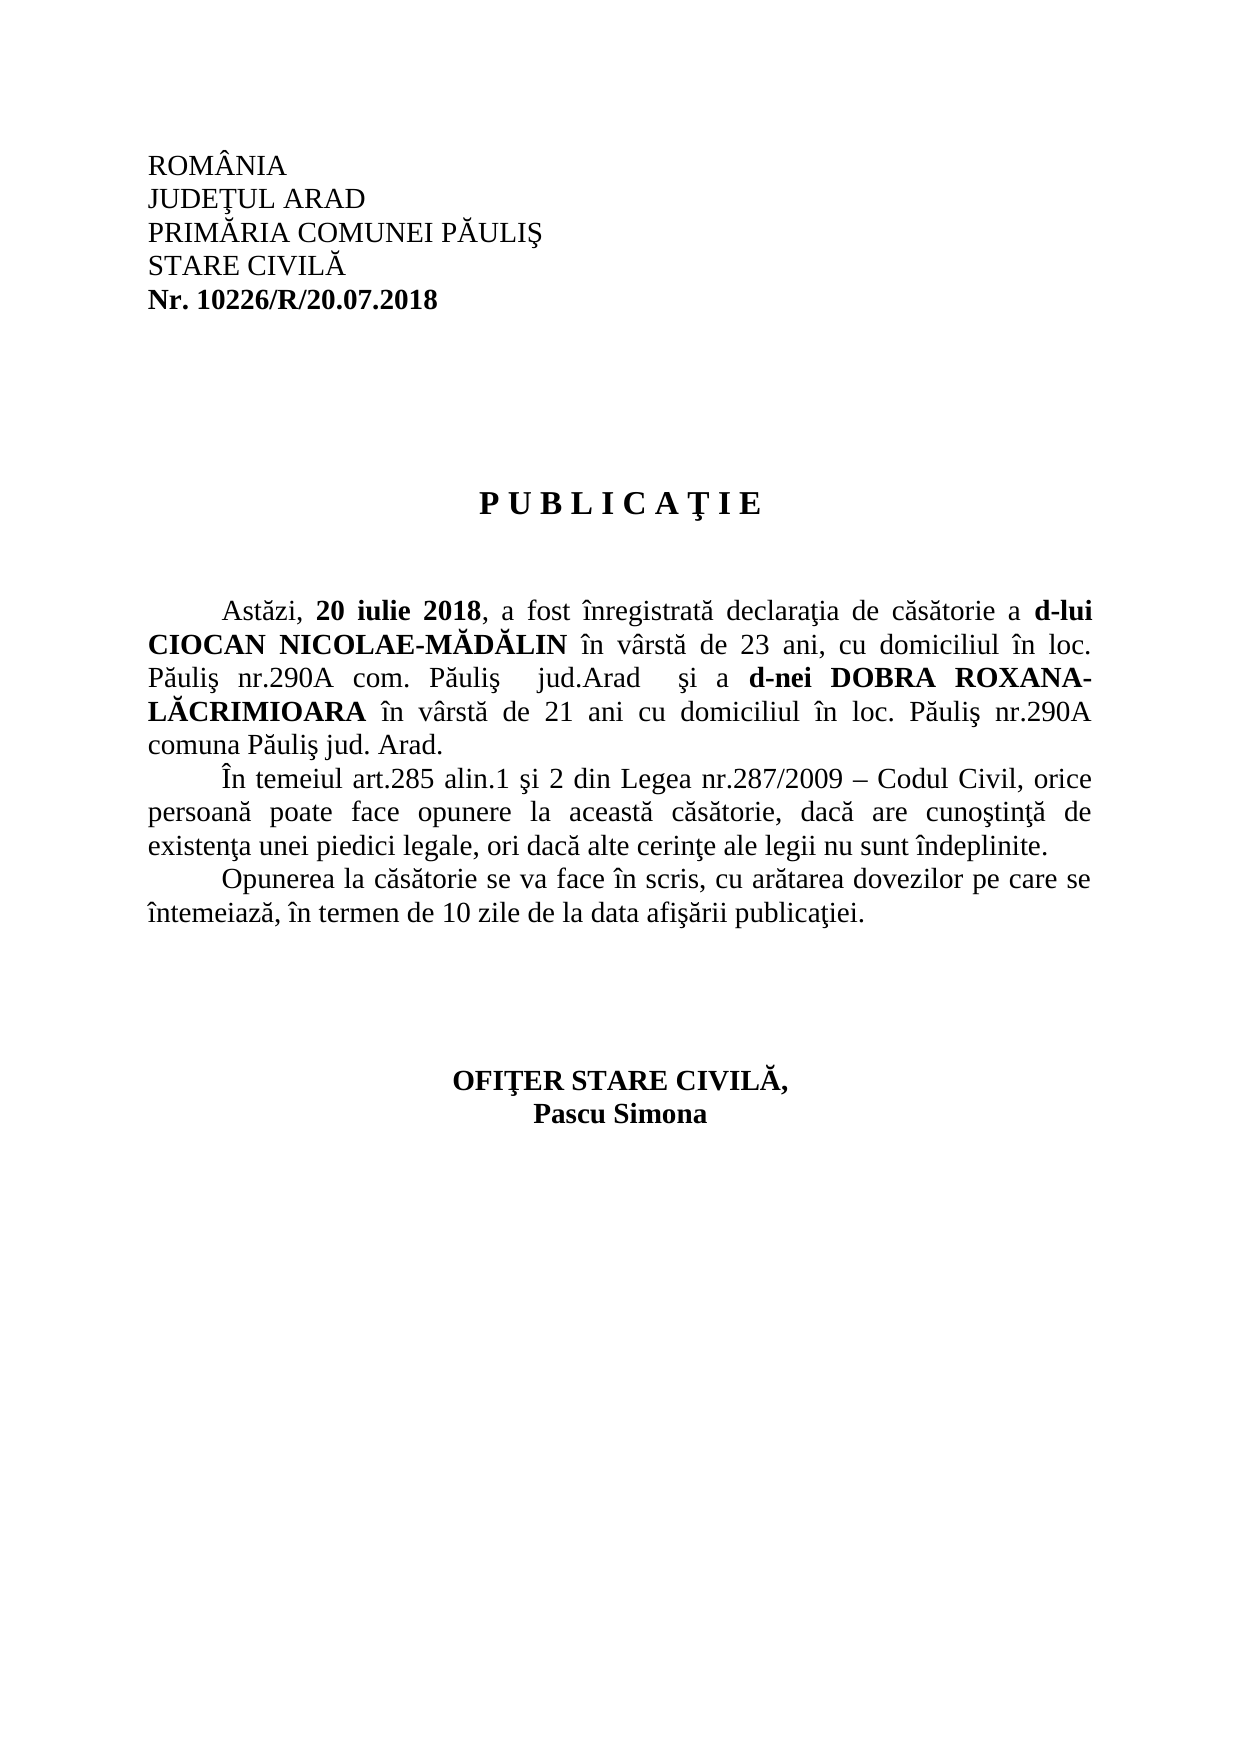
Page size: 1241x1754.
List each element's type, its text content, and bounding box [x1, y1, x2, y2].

text Opunerea la căsătorie se va face în scris, cu arătarea dovezilor pe care se întemeiază, în termen de 10 zile de la data afişării publicaţiei. [148, 862, 1093, 929]
text ROMÂNIA [148, 148, 1093, 181]
text OFIŢER STARE CIVILĂ, [148, 1063, 1093, 1096]
text P U B L I C A Ţ I E [148, 483, 1093, 521]
text Nr. 10226/R/20.07.2018 [148, 282, 1093, 315]
text Pascu Simona [148, 1096, 1093, 1130]
text JUDEŢUL ARAD [148, 181, 1093, 215]
text PRIMĂRIA COMUNEI PĂULIŞ [148, 215, 1093, 248]
text În temeiul art.285 alin.1 şi 2 din Legea nr.287/2009 – Codul Civil, orice persoană poate face opunere la această căsătorie, dacă are cunoştinţă de existenţa unei piedici legale, ori dacă alte cerinţe ale legii nu sunt îndeplinite. [148, 761, 1093, 862]
text Astăzi, 20 iulie 2018, a fost înregistrată declaraţia de căsătorie a d-lui CIOCAN NICOLAE-MĂDĂLIN în vârstă de 23 ani, cu domiciliul în loc. Păuliş nr.290A com. Păuliş jud.Arad şi a d-nei DOBRA ROXANA-LĂCRIMIOARA în vârstă de 21 ani cu domiciliul în loc. Păuliş nr.290A comuna Păuliş jud. Arad. [148, 593, 1093, 761]
text STARE CIVILĂ [148, 248, 1093, 282]
